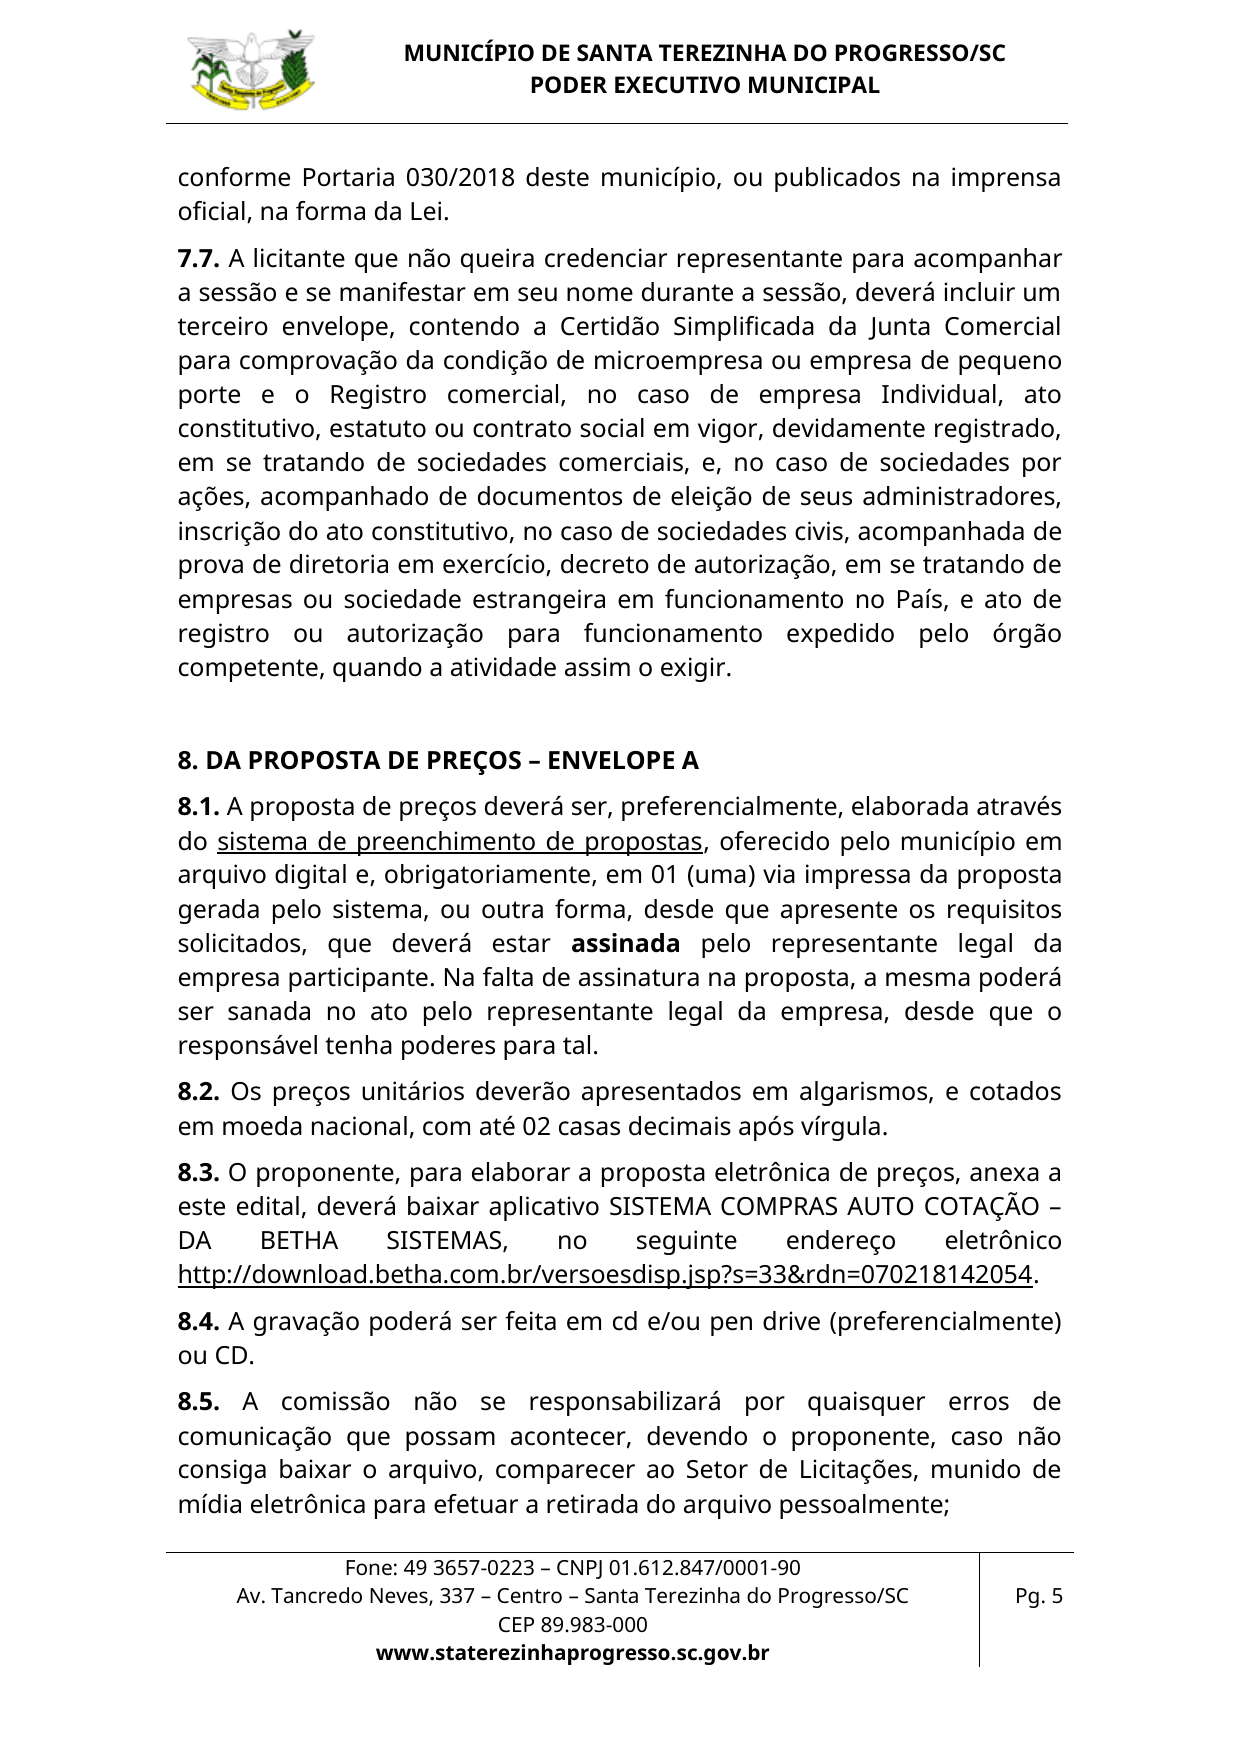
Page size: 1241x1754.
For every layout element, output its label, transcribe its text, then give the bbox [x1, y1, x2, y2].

text 8.2. Os preços unitários deverão apresentados em algarismos, e cotados em moeda nacional, com até 02 casas decimais após vírgula. [177, 1074, 1063, 1142]
text 7.7. A licitante que não queira credenciar representante para acompanhar a sessão e se manifestar em seu nome durante a sessão, deverá incluir um terceiro envelope, contendo a Certidão Simplificada da Junta Comercial para comprovação da condição de microempresa ou empresa de pequeno porte e o Registro comercial, no caso de empresa Individual, ato constitutivo, estatuto ou contrato social em vigor, devidamente registrado, em se tratando de sociedades comerciais, e, no caso de sociedades por ações, acompanhado de documentos de eleição de seus administradores, inscrição do ato constitutivo, no caso de sociedades civis, acompanhada de prova de diretoria em exercício, decreto de autorização, em se tratando de empresas ou sociedade estrangeira em funcionamento no País, e ato de registro ou autorização para funcionamento expedido pelo órgão competente, quando a atividade assim o exigir. [177, 241, 1063, 683]
text 8.5. A comissão não se responsabilizará por quaisquer erros de comunicação que possam acontecer, devendo o proponente, caso não consiga baixar o arquivo, comparecer ao Setor de Licitações, munido de mídia eletrônica para efetuar a retirada do arquivo pessoalmente; [177, 1384, 1063, 1520]
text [177, 160, 1063, 228]
text 8.4. A gravação poderá ser feita em cd e/ou pen drive (preferencialmente) ou CD. [177, 1303, 1063, 1372]
text 8.3. O proponente, para elaborar a proposta eletrônica de preços, anexa a este edital, deverá baixar aplicativo SISTEMA COMPRAS AUTO COTAÇÃO – DA BETHA SISTEMAS, no seguinte endereço eletrônico http://download.betha.com.br/versoesdisp.jsp?s=33&rdn=070218142054. [177, 1155, 1063, 1291]
picture [177, 14, 329, 123]
text 8.1. A proposta de preços deverá ser, preferencialmente, elaborada através do sistema de preenchimento de propostas, oferecido pelo município em arquivo digital e, obrigatoriamente, em 01 (uma) via impressa da proposta gerada pelo sistema, ou outra forma, desde que apresente os requisitos solicitados, que deverá estar assinada pelo representante legal da empresa participante. Na falta de assinatura na proposta, a mesma poderá ser sanada no ato pelo representante legal da empresa, desde que o responsável tenha poderes para tal. [177, 789, 1063, 1062]
text 8. DA PROPOSTA DE PREÇOS – ENVELOPE A [177, 742, 1063, 777]
